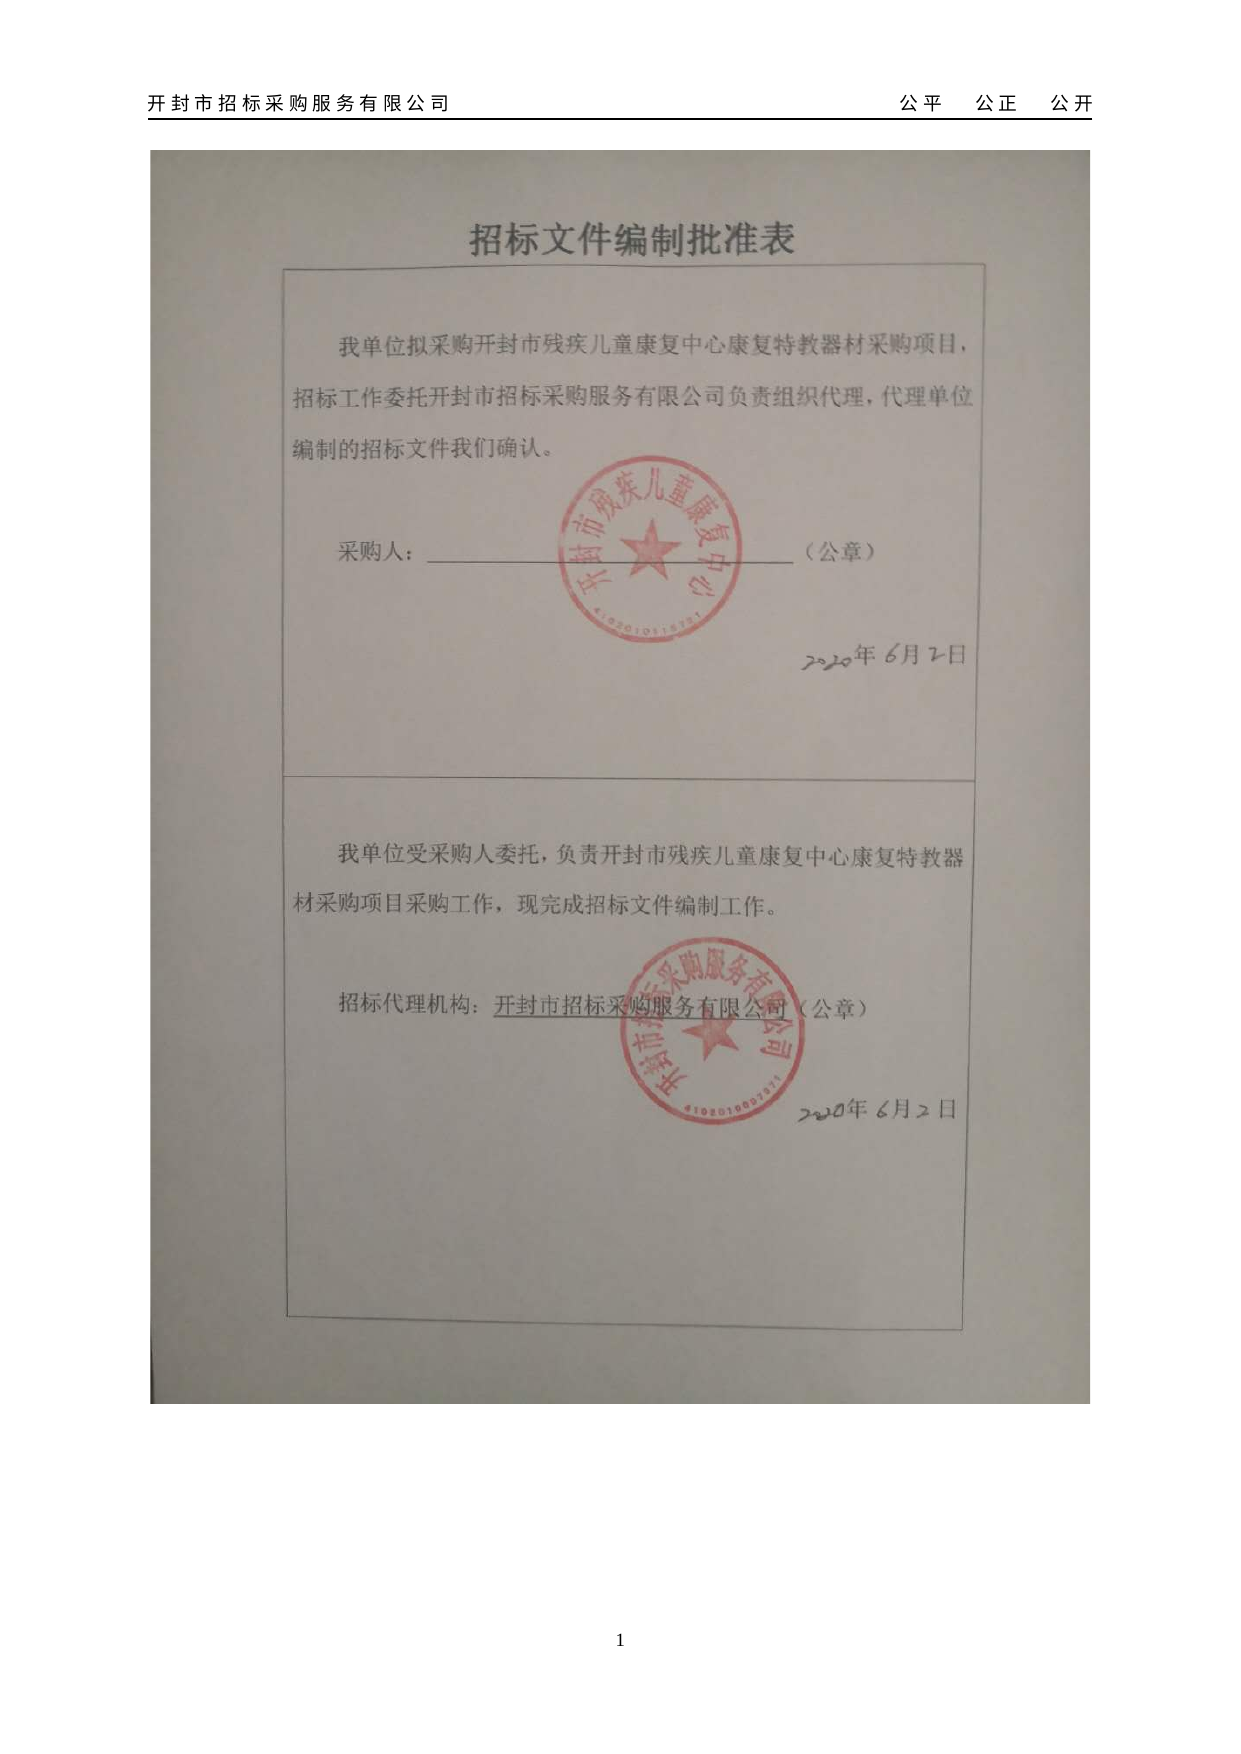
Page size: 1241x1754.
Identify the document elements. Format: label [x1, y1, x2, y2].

picture [150, 150, 1090, 1404]
